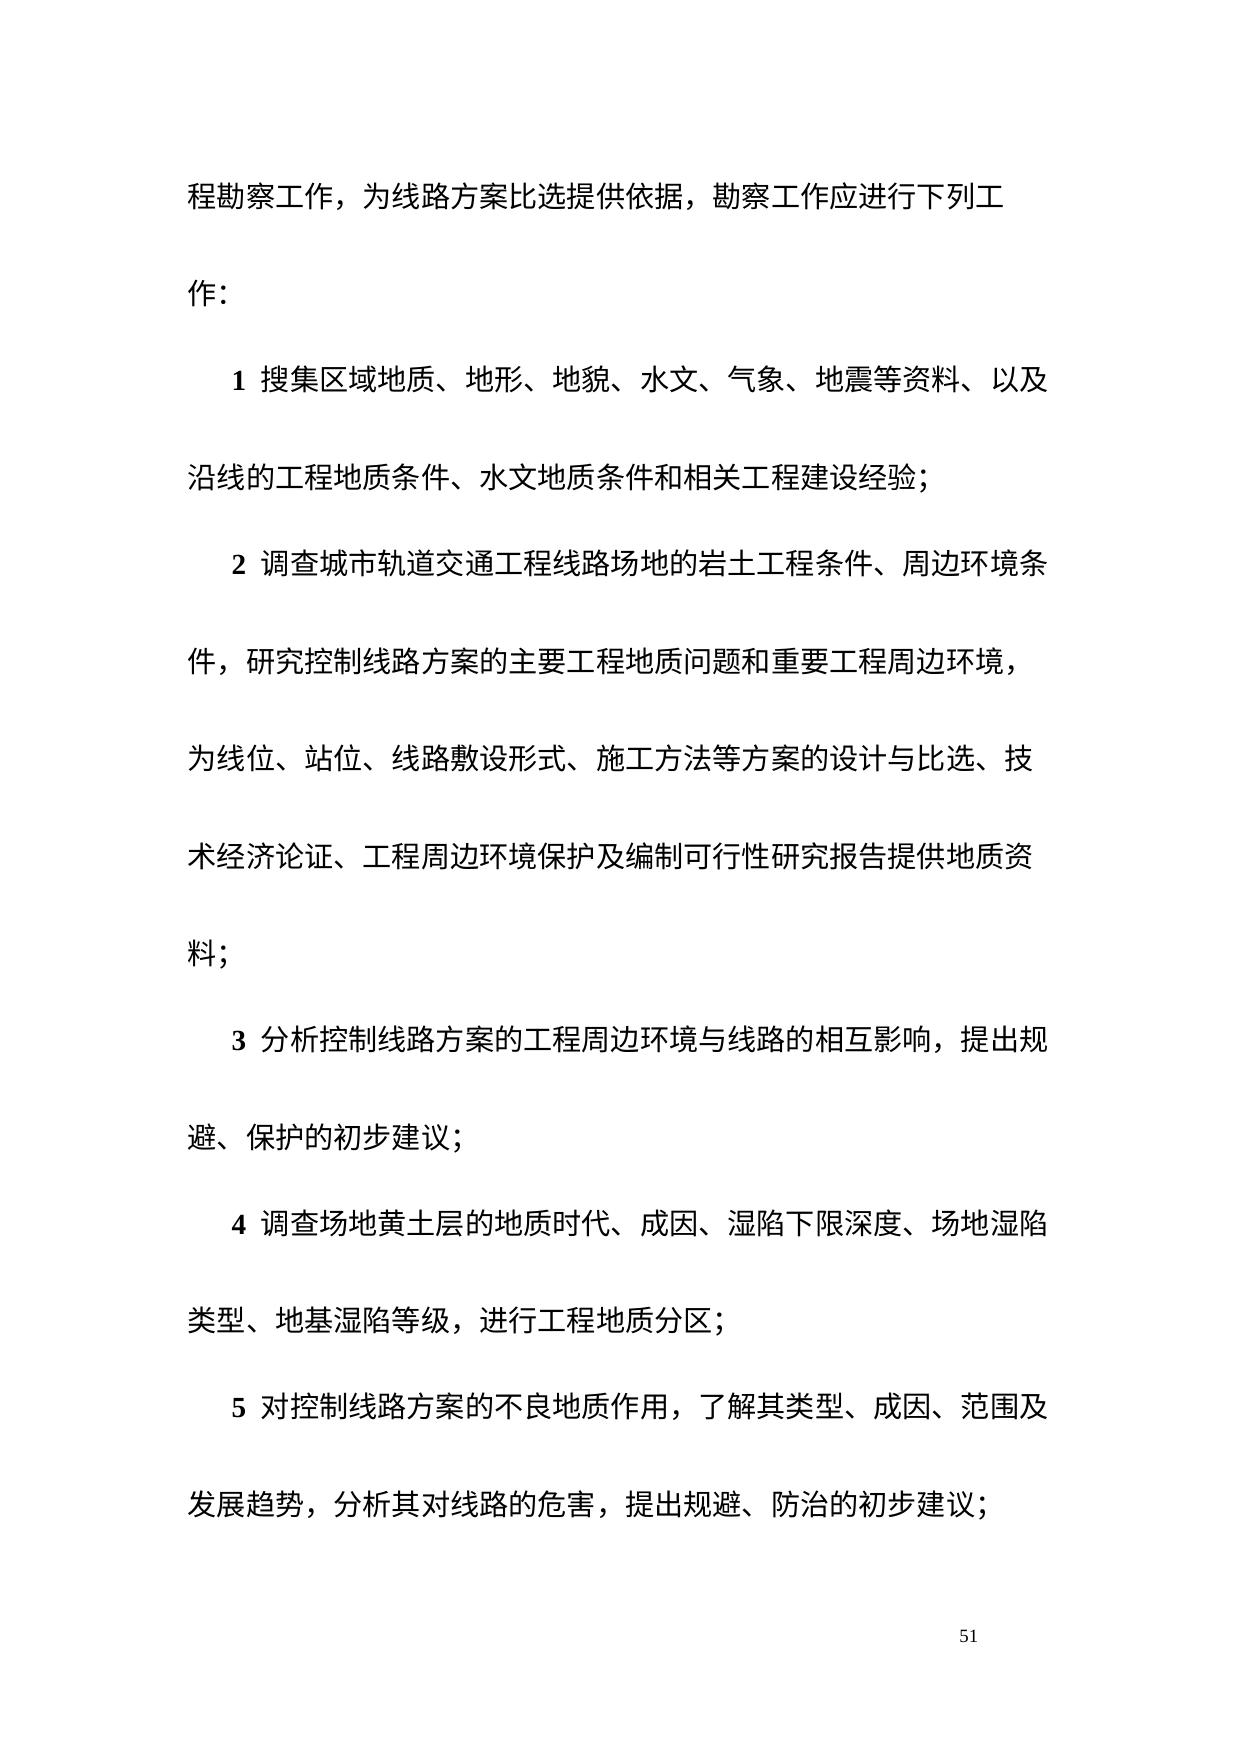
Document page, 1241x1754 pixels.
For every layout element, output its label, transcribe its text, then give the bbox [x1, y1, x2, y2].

text 2 调查城市轨道交通工程线路场地的岩土工程条件、周边环境条件，研究控制线路方案的主要工程地质问题和重要工程周边环境，为线位、站位、线路敷设形式、施工方法等方案的设计与比选、技术经济论证、工程周边环境保护及编制可行性研究报告提供地质资料； [187, 529, 1053, 984]
text 4 调查场地黄土层的地质时代、成因、湿陷下限深度、场地湿陷类型、地基湿陷等级，进行工程地质分区； [187, 1189, 1053, 1352]
text 3 分析控制线路方案的工程周边环境与线路的相互影响，提出规避、保护的初步建议； [187, 1005, 1053, 1168]
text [187, 162, 1053, 324]
text 1 搜集区域地质、地形、地貌、水文、气象、地震等资料、以及沿线的工程地质条件、水文地质条件和相关工程建设经验； [187, 346, 1053, 508]
text 5 对控制线路方案的不良地质作用，了解其类型、成因、范围及发展趋势，分析其对线路的危害，提出规避、防治的初步建议； [187, 1373, 1053, 1535]
